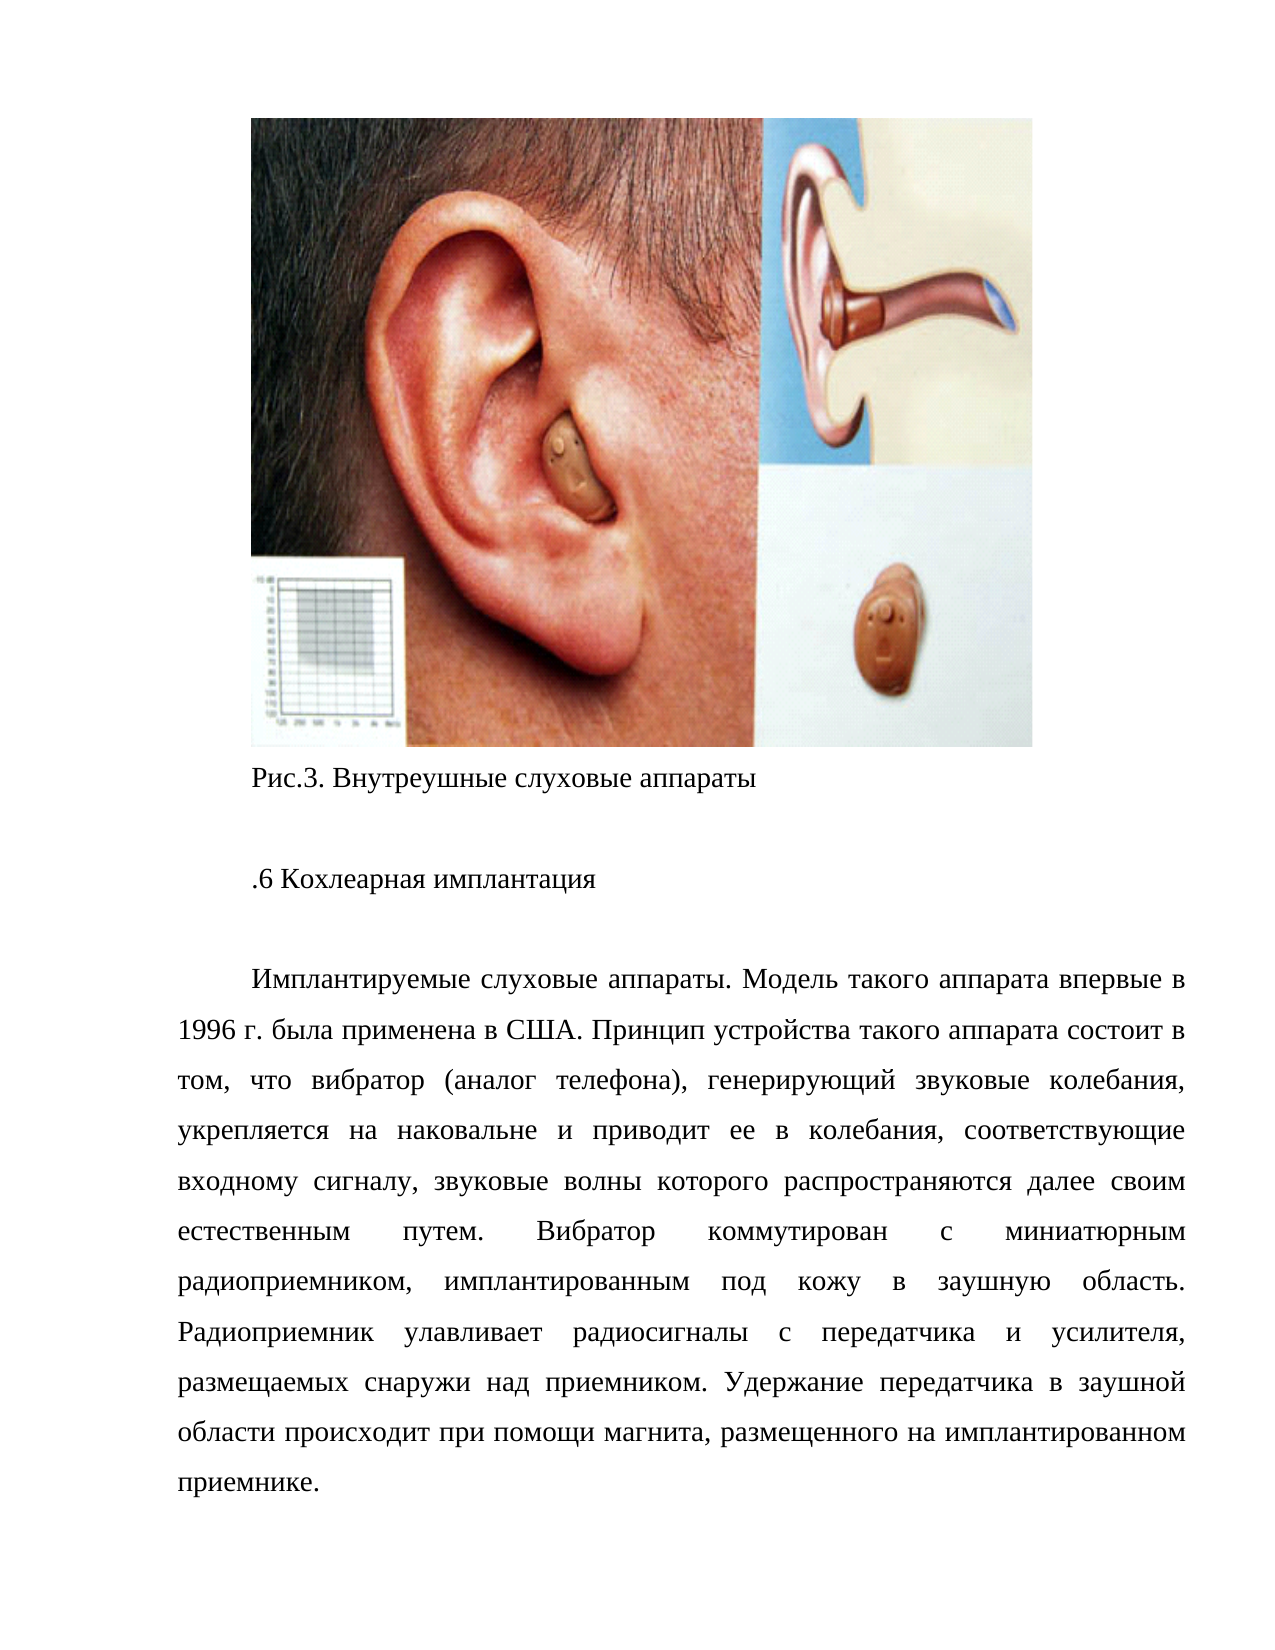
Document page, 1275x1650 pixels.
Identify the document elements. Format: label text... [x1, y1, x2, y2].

text .6 Кохлеарная имплантация [177, 861, 1186, 894]
picture [251, 118, 1033, 747]
text Имплантируемые слуховые аппараты. Модель такого аппарата впервые в 1996 г. была применена в США. Принцип устройства такого аппарата состоит в том, что вибратор (аналог телефона), генерирующий звуковые колебания, укрепляется на наковальне и приводит ее в колебания, соответствующие входному сигналу, звуковые волны которого распространяются далее своим естественным путем. Вибратор коммутирован с миниатюрным радиоприемником, имплантированным под кожу в заушную область. Радиоприемник улавливает радиосигналы с передатчика и усилителя, размещаемых снаружи над приемником. Удержание передатчика в заушной области происходит при помощи магнита, размещенного на имплантированном приемнике. [177, 961, 1186, 1498]
text Рис.3. Внутреушные слуховые аппараты [177, 760, 1186, 794]
